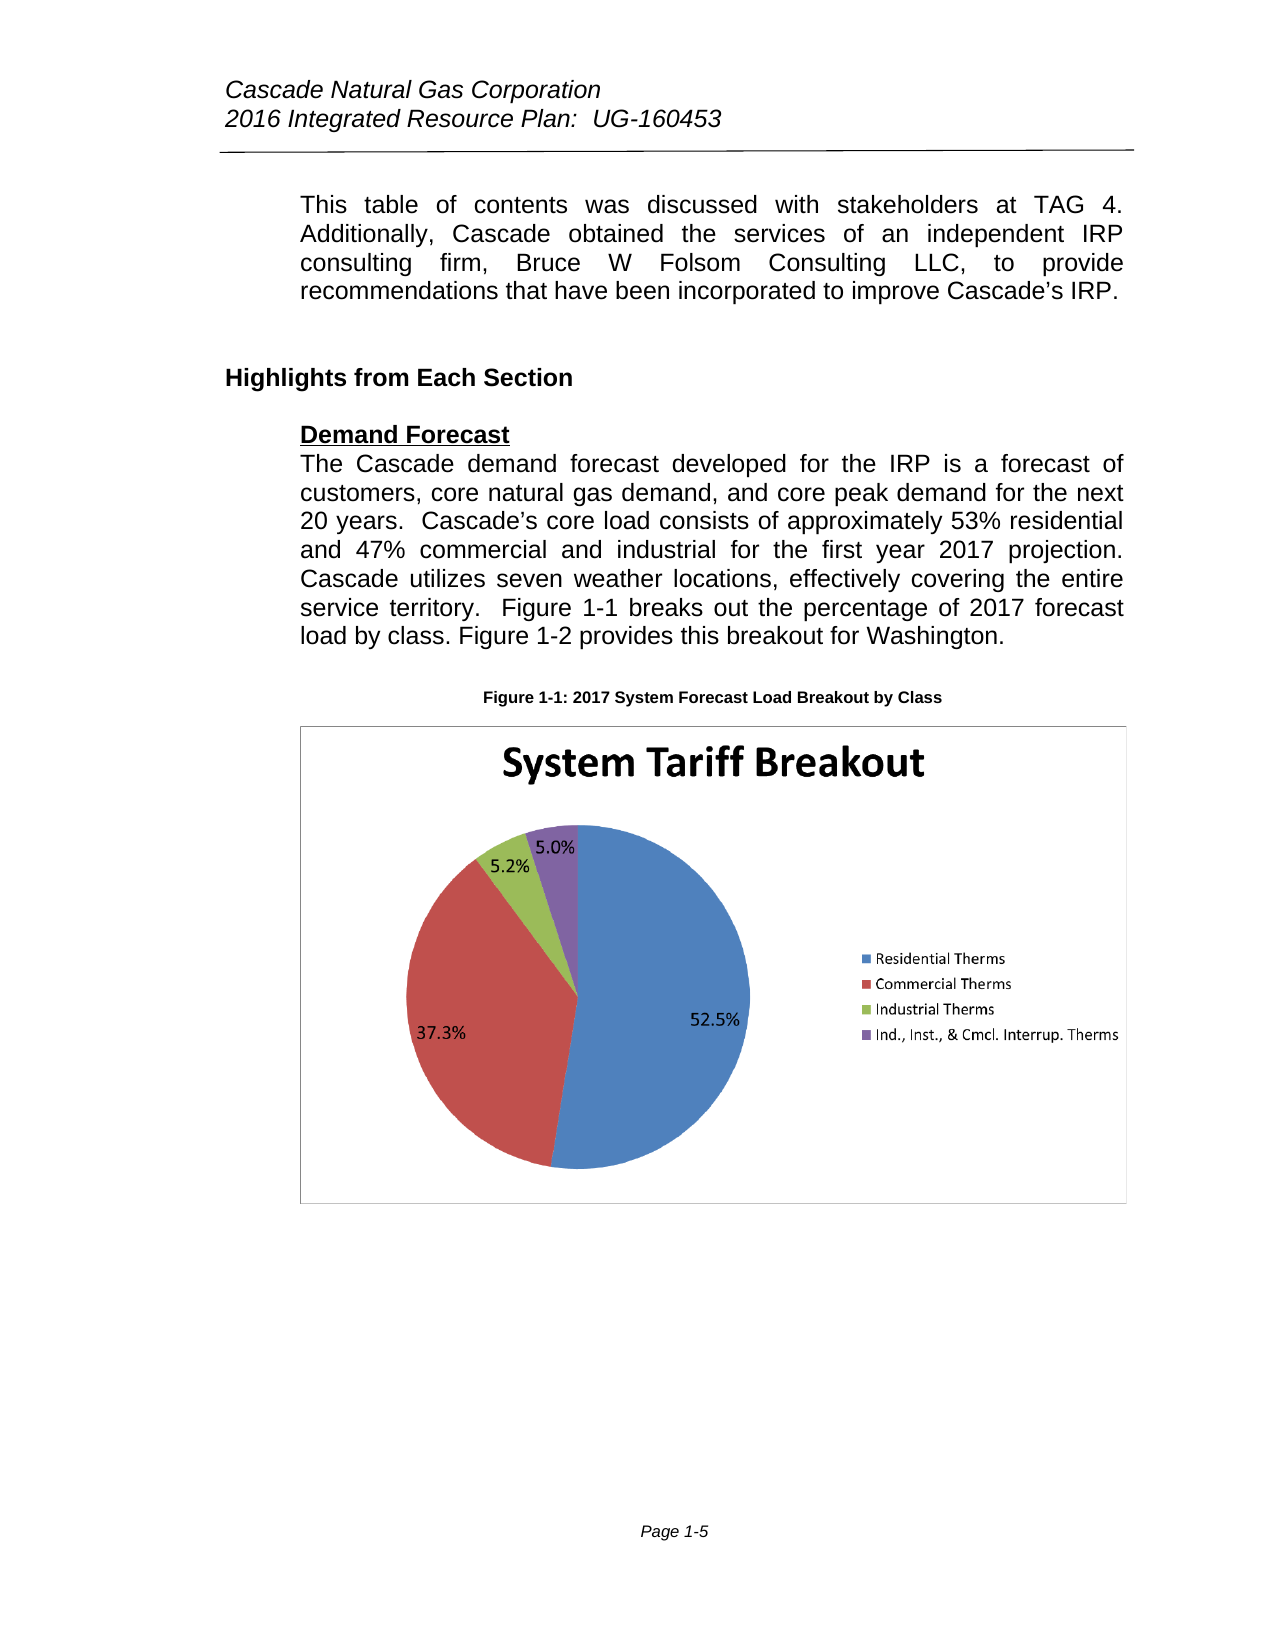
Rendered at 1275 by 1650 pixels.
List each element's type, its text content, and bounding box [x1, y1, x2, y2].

text Highlights from Each Section [225, 362, 1125, 391]
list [262, 190, 1125, 305]
text The Cascade demand forecast developed for the IRP is a forecast of customers, core natural gas demand, and core peak demand for the next 20 years. Cascade’s core load consists of approximately 53% residential and 47% commercial and industrial for the first year 2017 projection. Cascade utilizes seven weather locations, effectively covering the entire service territory. Figure 1-1 breaks out the percentage of 2017 forecast load by class. Figure 1-2 provides this breakout for Washington. [300, 449, 1125, 650]
picture [300, 726, 1127, 1204]
text Figure 1-1: 2017 System Forecast Load Breakout by Class [300, 688, 1125, 707]
text Demand Forecast [225, 420, 1125, 449]
